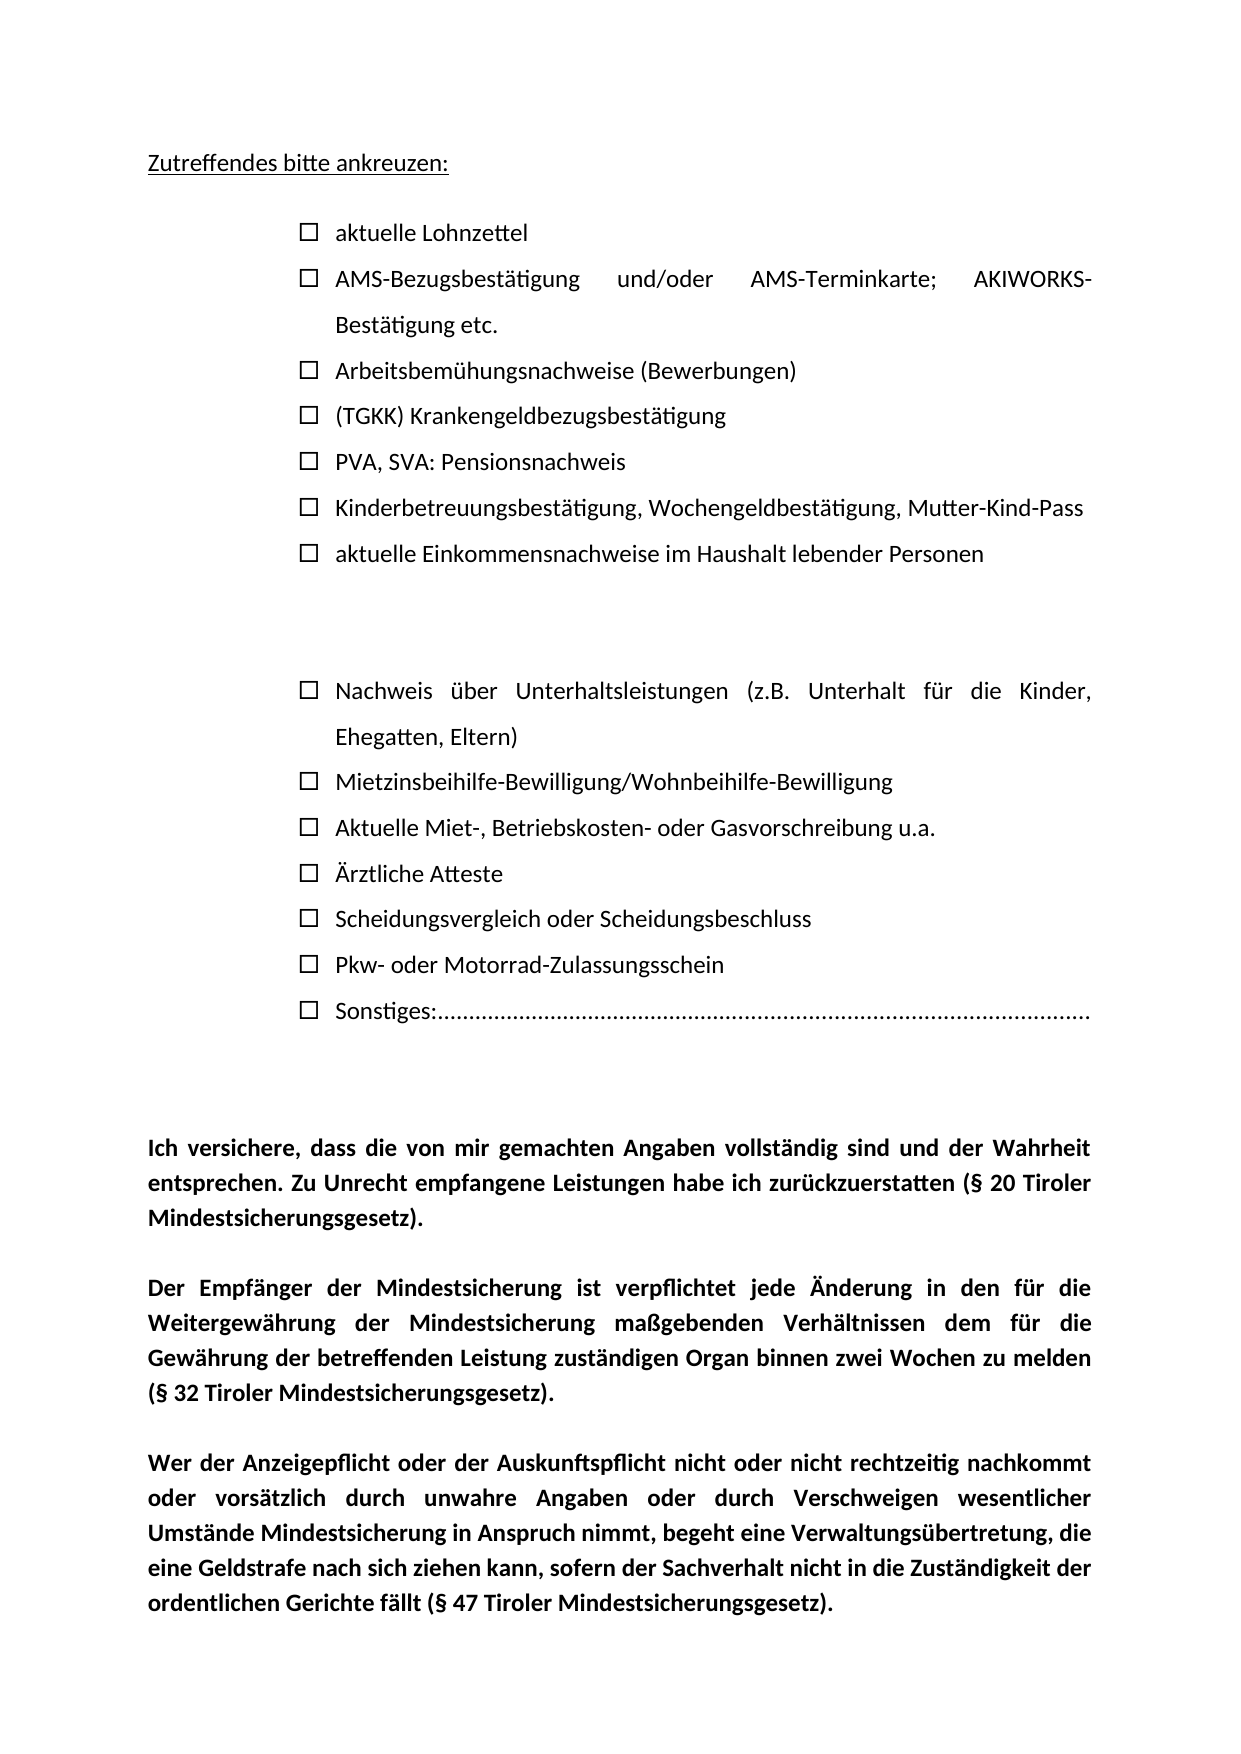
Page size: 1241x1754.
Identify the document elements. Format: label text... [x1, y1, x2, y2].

text Der Empfänger der Mindestsicherung ist verpflichtet jede Änderung in den für die Weitergewährung der Mindestsicherung maßgebenden Verhältnissen dem für die Gewährung der betreffenden Leistung zuständigen Organ binnen zwei Wochen zu melden (§ 32 Tiroler Mindestsicherungsgesetz). [148, 1272, 1093, 1408]
list AMS-Bezugsbestätigung und/oder AMS-Terminkarte; AKIWORKS-Bestätigung etc. [298, 263, 1093, 339]
text Ich versichere, dass die von mir gemachten Angaben vollständig sind und der Wahrheit entsprechen. Zu Unrecht empfangene Leistungen habe ich zurückzuerstatten (§ 20 Tiroler Mindestsicherungsgesetz). [148, 1132, 1093, 1233]
list Pkw- oder Motorrad-Zulassungsschein [298, 949, 1093, 980]
list Mietzinsbeihilfe-Bewilligung/Wohnbeihilfe-Bewilligung [298, 766, 1093, 797]
list aktuelle Lohnzettel [298, 218, 1093, 248]
list Aktuelle Miet-, Betriebskosten- oder Gasvorschreibung u.a. [298, 812, 1093, 843]
list PVA, SVA: Pensionsnachweis [298, 446, 1093, 477]
list Scheidungsvergleich oder Scheidungsbeschluss [298, 903, 1093, 934]
list Kinderbetreuungsbestätigung, Wochengeldbestätigung, Mutter-Kind-Pass [298, 492, 1093, 522]
list Nachweis über Unterhaltsleistungen (z.B. Unterhalt für die Kinder, Ehegatten, Eltern) [298, 675, 1093, 751]
list Ärztliche Atteste [298, 858, 1093, 888]
list (TGKK) Krankengeldbezugsbestätigung [298, 401, 1093, 431]
text Wer der Anzeigepflicht oder der Auskunftspflicht nicht oder nicht rechtzeitig nachkommt oder vorsätzlich durch unwahre Angaben oder durch Verschweigen wesentlicher Umstände Mindestsicherung in Anspruch nimmt, begeht eine Verwaltungsübertretung, die eine Geldstrafe nach sich ziehen kann, sofern der Sachverhalt nicht in die Zuständigkeit der ordentlichen Gerichte fällt (§ 47 Tiroler Mindestsicherungsgesetz). [148, 1447, 1093, 1618]
list Arbeitsbemühungsnachweise (Bewerbungen) [298, 355, 1093, 385]
text Zutreffendes bitte ankreuzen: [148, 148, 1093, 178]
list Sonstiges: [298, 995, 1093, 1026]
list aktuelle Einkommensnachweise im Haushalt lebender Personen [298, 538, 1093, 568]
